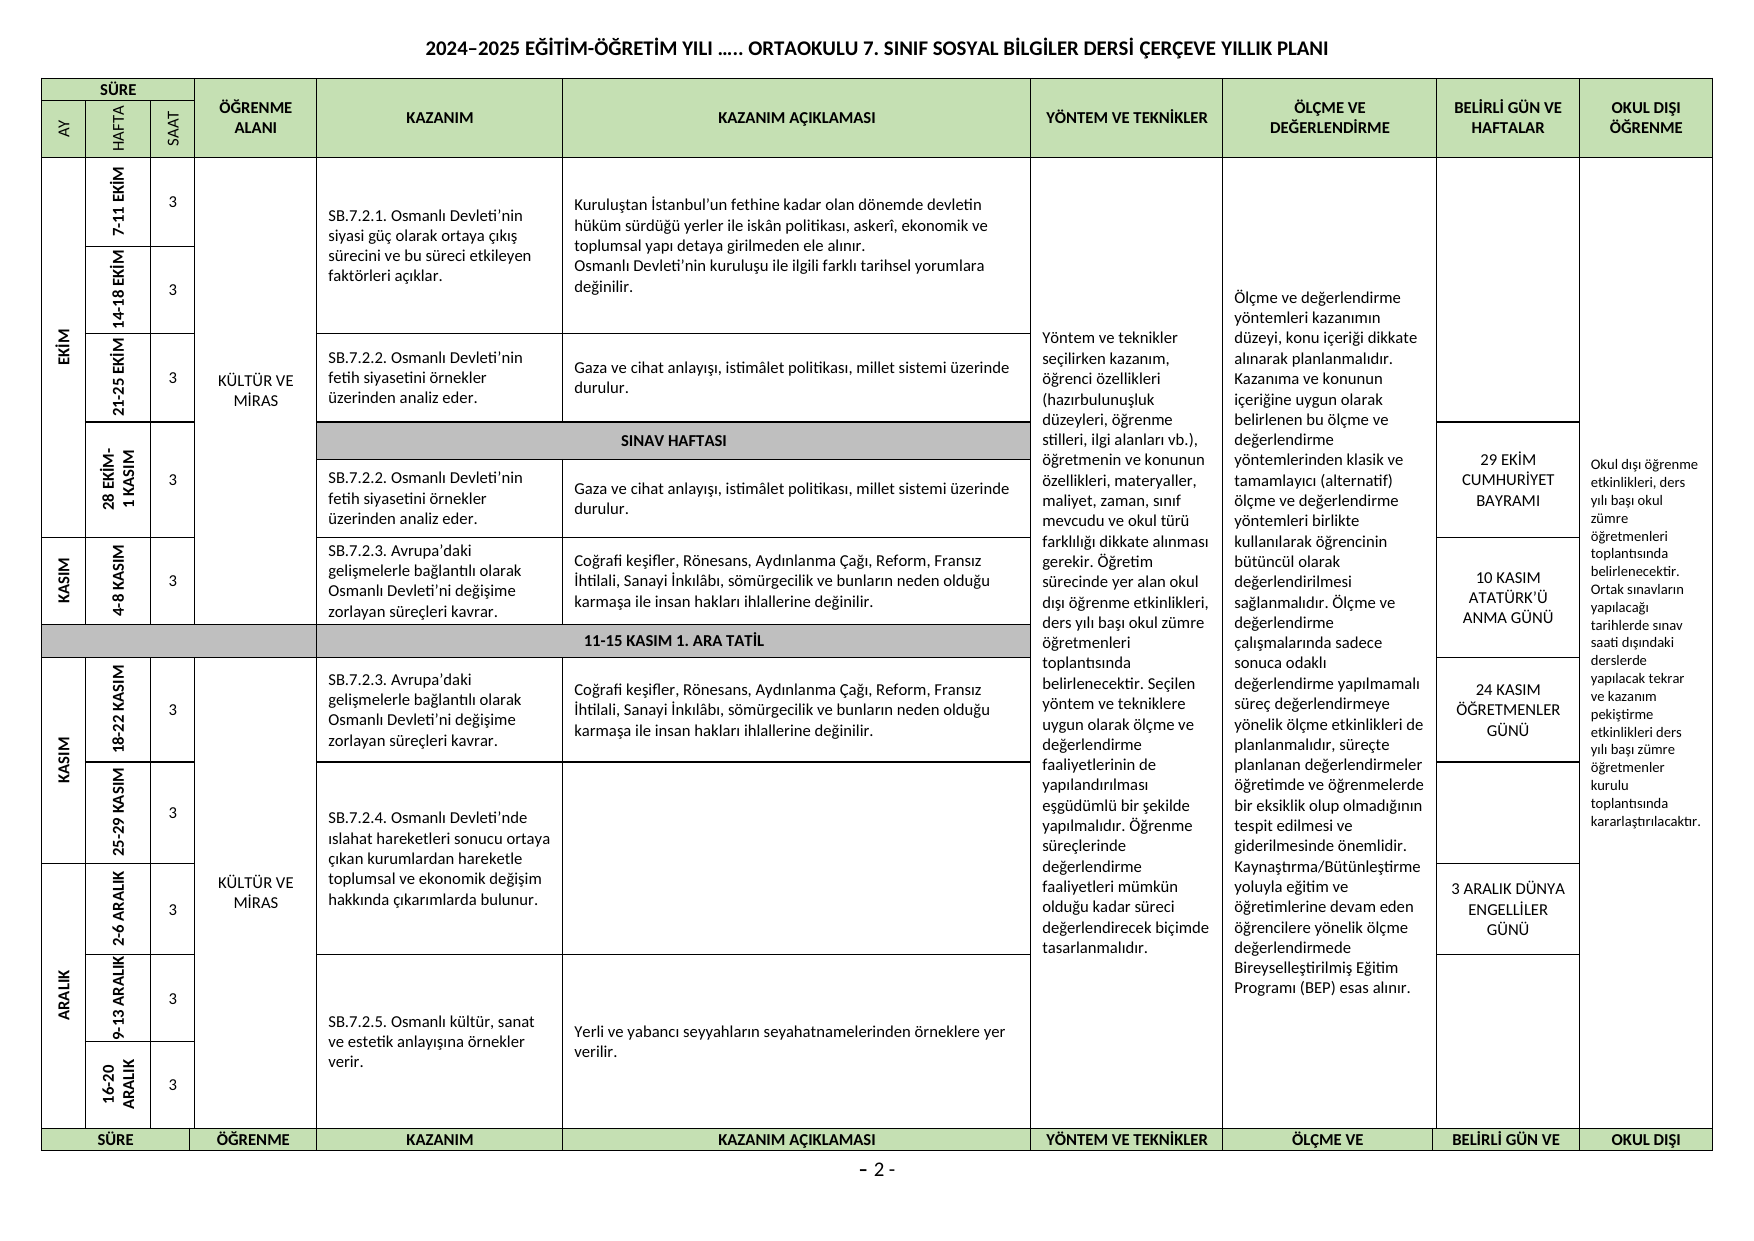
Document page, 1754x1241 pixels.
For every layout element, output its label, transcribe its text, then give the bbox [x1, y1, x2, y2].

table_cell KÜLTÜR VE MİRAS [195, 158, 316, 623]
table_header YÖNTEM VE TEKNİKLER [1031, 79, 1222, 157]
table_header OKUL DIŞI ÖĞRENME [1580, 79, 1712, 157]
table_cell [1433, 1129, 1579, 1150]
table_cell AY [42, 101, 85, 157]
table_cell KASIM [42, 658, 85, 863]
table_cell SB.7.2.4. Osmanlı Devleti’nde ıslahat hareketleri sonucu ortaya çıkan kurumlardan hareketle toplumsal ve ekonomik değişim hakkında çıkarımlarda bulunur. [317, 763, 562, 954]
table_cell Yerli ve yabancı seyyahların seyahatnamelerinden örneklere yer verilir. [563, 955, 1030, 1127]
table_cell 3 [151, 955, 194, 1041]
table_cell 3 [151, 864, 194, 954]
table_header SÜRE [42, 79, 194, 100]
table_cell 3 [151, 658, 194, 761]
table_cell 3 [151, 423, 194, 537]
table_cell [1223, 158, 1436, 1127]
table_cell 3 ARALIK DÜNYA ENGELLİLER GÜNÜ [1437, 864, 1579, 954]
table_cell YÖNTEM VE TEKNİKLER [1031, 1129, 1222, 1150]
table_header ÖĞRENME ALANI [195, 79, 316, 157]
table_cell SAAT [151, 101, 194, 157]
table_cell SB.7.2.5. Osmanlı kültür, sanat ve estetik anlayışına örnekler verir. [317, 955, 562, 1127]
table_cell 3 [151, 158, 194, 246]
table_cell SINAV HAFTASI [317, 423, 1030, 459]
table_cell 10 KASIM ATATÜRK’Ü ANMA GÜNÜ [1437, 538, 1579, 657]
table_cell 24 KASIM ÖĞRETMENLER GÜNÜ [1437, 658, 1579, 761]
table_cell 4-8 KASIM [86, 538, 150, 623]
table_cell [1437, 955, 1579, 1127]
table_cell KAZANIM AÇIKLAMASI [563, 1129, 1030, 1150]
table_cell 3 [151, 1042, 194, 1127]
table_cell 18-22 KASIM [86, 658, 150, 761]
table_cell EKİM [42, 158, 85, 537]
table_cell 28 EKİM- 1 KASIM [86, 423, 150, 537]
table_cell 3 [151, 247, 194, 333]
table_cell Kuruluştan İstanbul’un fethine kadar olan dönemde devletin hüküm sürdüğü yerler ile iskân politikası, askerî, ekonomik ve toplumsal yapı detaya girilmeden ele alınır. Osmanlı Devleti’nin kuruluşu ile ilgili farklı tarihsel yorumlara değinilir. [563, 158, 1030, 333]
table_header KAZANIM AÇIKLAMASI [563, 79, 1030, 157]
table_cell Gaza ve cihat anlayışı, istimâlet politikası, millet sistemi üzerinde durulur. [563, 460, 1030, 537]
table_cell 25-29 KASIM [86, 763, 150, 863]
table_header KAZANIM [317, 79, 562, 157]
table_cell SB.7.2.2. Osmanlı Devleti’nin fetih siyasetini örnekler üzerinden analiz eder. [317, 334, 562, 421]
table_cell [42, 625, 316, 657]
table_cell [1031, 158, 1222, 1127]
table_cell 21-25 EKİM [86, 334, 150, 421]
table_cell 3 [151, 334, 194, 421]
table_cell ÖĞRENME ALANI [190, 1129, 316, 1150]
table_header BELİRLİ GÜN VE HAFTALAR [1437, 79, 1579, 157]
table_cell ARALIK [42, 864, 85, 1127]
table_cell KÜLTÜR VE MİRAS [195, 658, 316, 1127]
table_cell SB.7.2.1. Osmanlı Devleti’nin siyasi güç olarak ortaya çıkış sürecini ve bu süreci etkileyen faktörleri açıklar. [317, 158, 562, 333]
table_cell SÜRE [42, 1129, 189, 1150]
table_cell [1580, 158, 1712, 1127]
table_cell 9-13 ARALIK [86, 955, 150, 1041]
table_cell 14-18 EKİM [86, 247, 150, 333]
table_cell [1223, 1129, 1432, 1150]
table_cell KAZANIM [317, 1129, 562, 1150]
table_cell [1437, 763, 1579, 863]
table_cell Coğrafi keşifler, Rönesans, Aydınlanma Çağı, Reform, Fransız İhtilali, Sanayi İnkılâbı, sömürgecilik ve bunların neden olduğu karmaşa ile insan hakları ihlallerine değinilir. [563, 658, 1030, 761]
table_cell Coğrafi keşifler, Rönesans, Aydınlanma Çağı, Reform, Fransız İhtilali, Sanayi İnkılâbı, sömürgecilik ve bunların neden olduğu karmaşa ile insan hakları ihlallerine değinilir. [563, 538, 1030, 623]
table_cell [1437, 158, 1579, 421]
table_cell 16-20 ARALIK [86, 1042, 150, 1127]
table_cell 7-11 EKİM [86, 158, 150, 246]
table_cell 29 EKİM CUMHURİYET BAYRAMI [1437, 423, 1579, 537]
table_cell [563, 763, 1030, 954]
table_cell HAFTA [86, 101, 150, 157]
table_cell 3 [151, 538, 194, 623]
table_cell SB.7.2.3. Avrupa’daki gelişmelerle bağlantılı olarak Osmanlı Devleti’ni değişime zorlayan süreçleri kavrar. [317, 538, 562, 623]
table_cell 2-6 ARALIK [86, 864, 150, 954]
table_cell SB.7.2.3. Avrupa’daki gelişmelerle bağlantılı olarak Osmanlı Devleti’ni değişime zorlayan süreçleri kavrar. [317, 658, 562, 761]
table_cell 3 [151, 763, 194, 863]
table_cell OKUL DIŞI ÖĞRENME [1580, 1129, 1712, 1150]
table_cell SB.7.2.2. Osmanlı Devleti’nin fetih siyasetini örnekler üzerinden analiz eder. [317, 460, 562, 537]
table_cell Gaza ve cihat anlayışı, istimâlet politikası, millet sistemi üzerinde durulur. [563, 334, 1030, 421]
table_cell 11-15 KASIM 1. ARA TATİL [317, 625, 1030, 657]
table_header ÖLÇME VE DEĞERLENDİRME [1223, 79, 1436, 157]
table_cell KASIM [42, 538, 85, 623]
